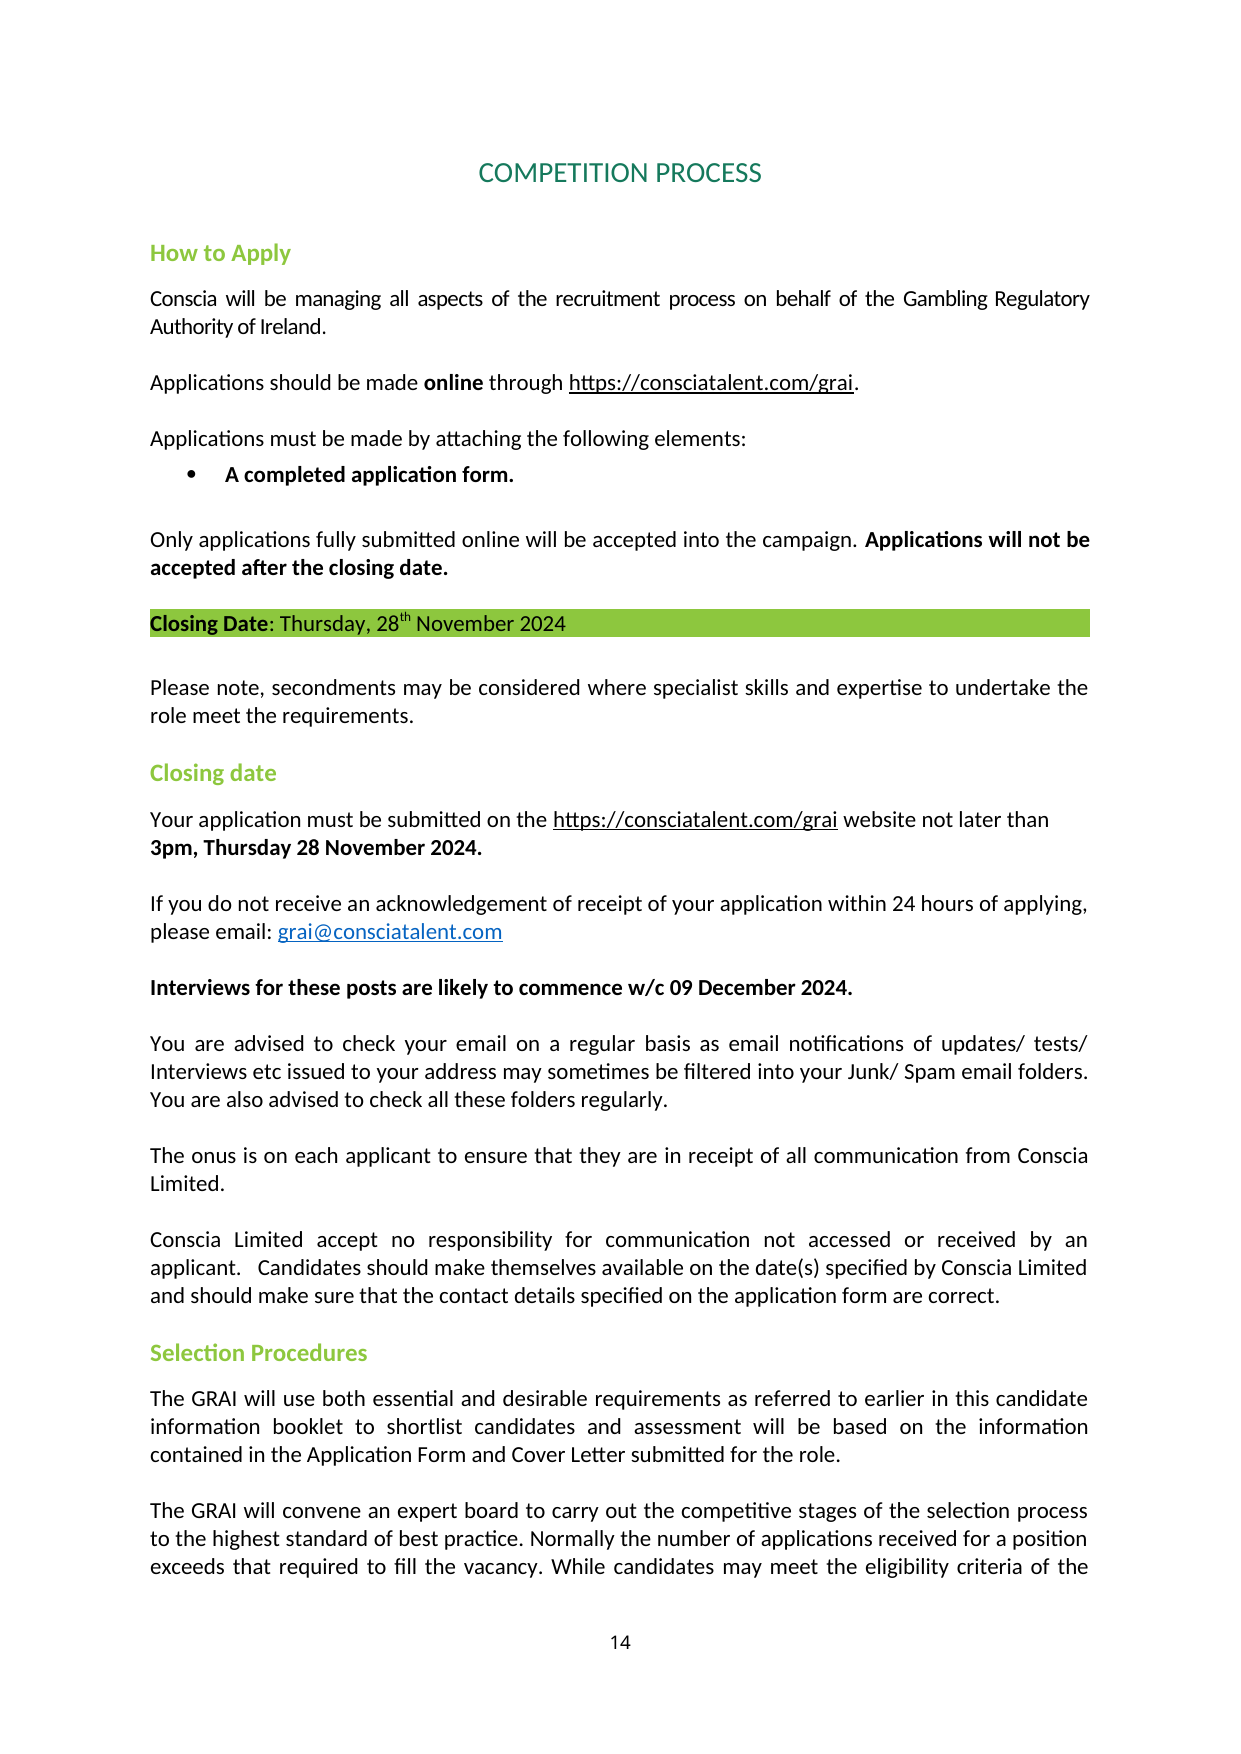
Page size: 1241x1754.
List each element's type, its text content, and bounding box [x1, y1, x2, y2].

subtitle COMPETITION PROCESS [150, 154, 1090, 190]
subtitle Closing date [150, 757, 1090, 788]
subtitle How to Apply [150, 237, 1090, 267]
text The onus is on each applicant to ensure that they are in receipt of all communication from Conscia Limited. [150, 1141, 1090, 1197]
text Applications should be made online through https://consciatalent.com/grai. [150, 368, 1090, 396]
list A completed application form. [187, 461, 1090, 489]
text The GRAI will use both essential and desirable requirements as referred to earlier in this candidate information booklet to shortlist candidates and assessment will be based on the information contained in the Application Form and Cover Letter submitted for the role. [150, 1384, 1090, 1468]
text Please note, secondments may be considered where specialist skills and expertise to undertake the role meet the requirements. [150, 673, 1090, 729]
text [150, 1496, 1090, 1580]
text Interviews for these posts are likely to commence w/c 09 December 2024. [150, 973, 1090, 1001]
text 3pm, Thursday 28 November 2024. [150, 833, 1090, 861]
text Conscia will be managing all aspects of the recruitment process on behalf of the Gambling Regulatory Authority of Ireland. [150, 284, 1090, 340]
text Your application must be submitted on the https://consciatalent.com/grai website not later than [150, 805, 1090, 833]
text Applications must be made by attaching the following elements: [150, 424, 1090, 452]
text You are advised to check your email on a regular basis as email notifications of updates/ tests/ Interviews etc issued to your address may sometimes be filtered into your Junk/ Spam email folders. You are also advised to check all these folders regularly. [150, 1029, 1090, 1113]
text Conscia Limited accept no responsibility for communication not accessed or received by an applicant. Candidates should make themselves available on the date(s) specified by Conscia Limited and should make sure that the contact details specified on the application form are correct. [150, 1225, 1090, 1309]
subtitle Selection Procedures [150, 1337, 1090, 1368]
text If you do not receive an acknowledgement of receipt of your application within 24 hours of applying, please email: grai@consciatalent.com [150, 889, 1090, 945]
text Only applications fully submitted online will be accepted into the campaign. Applications will not be accepted after the closing date. [150, 525, 1090, 581]
text Closing Date: Thursday, 28th November 2024 [150, 609, 1090, 637]
